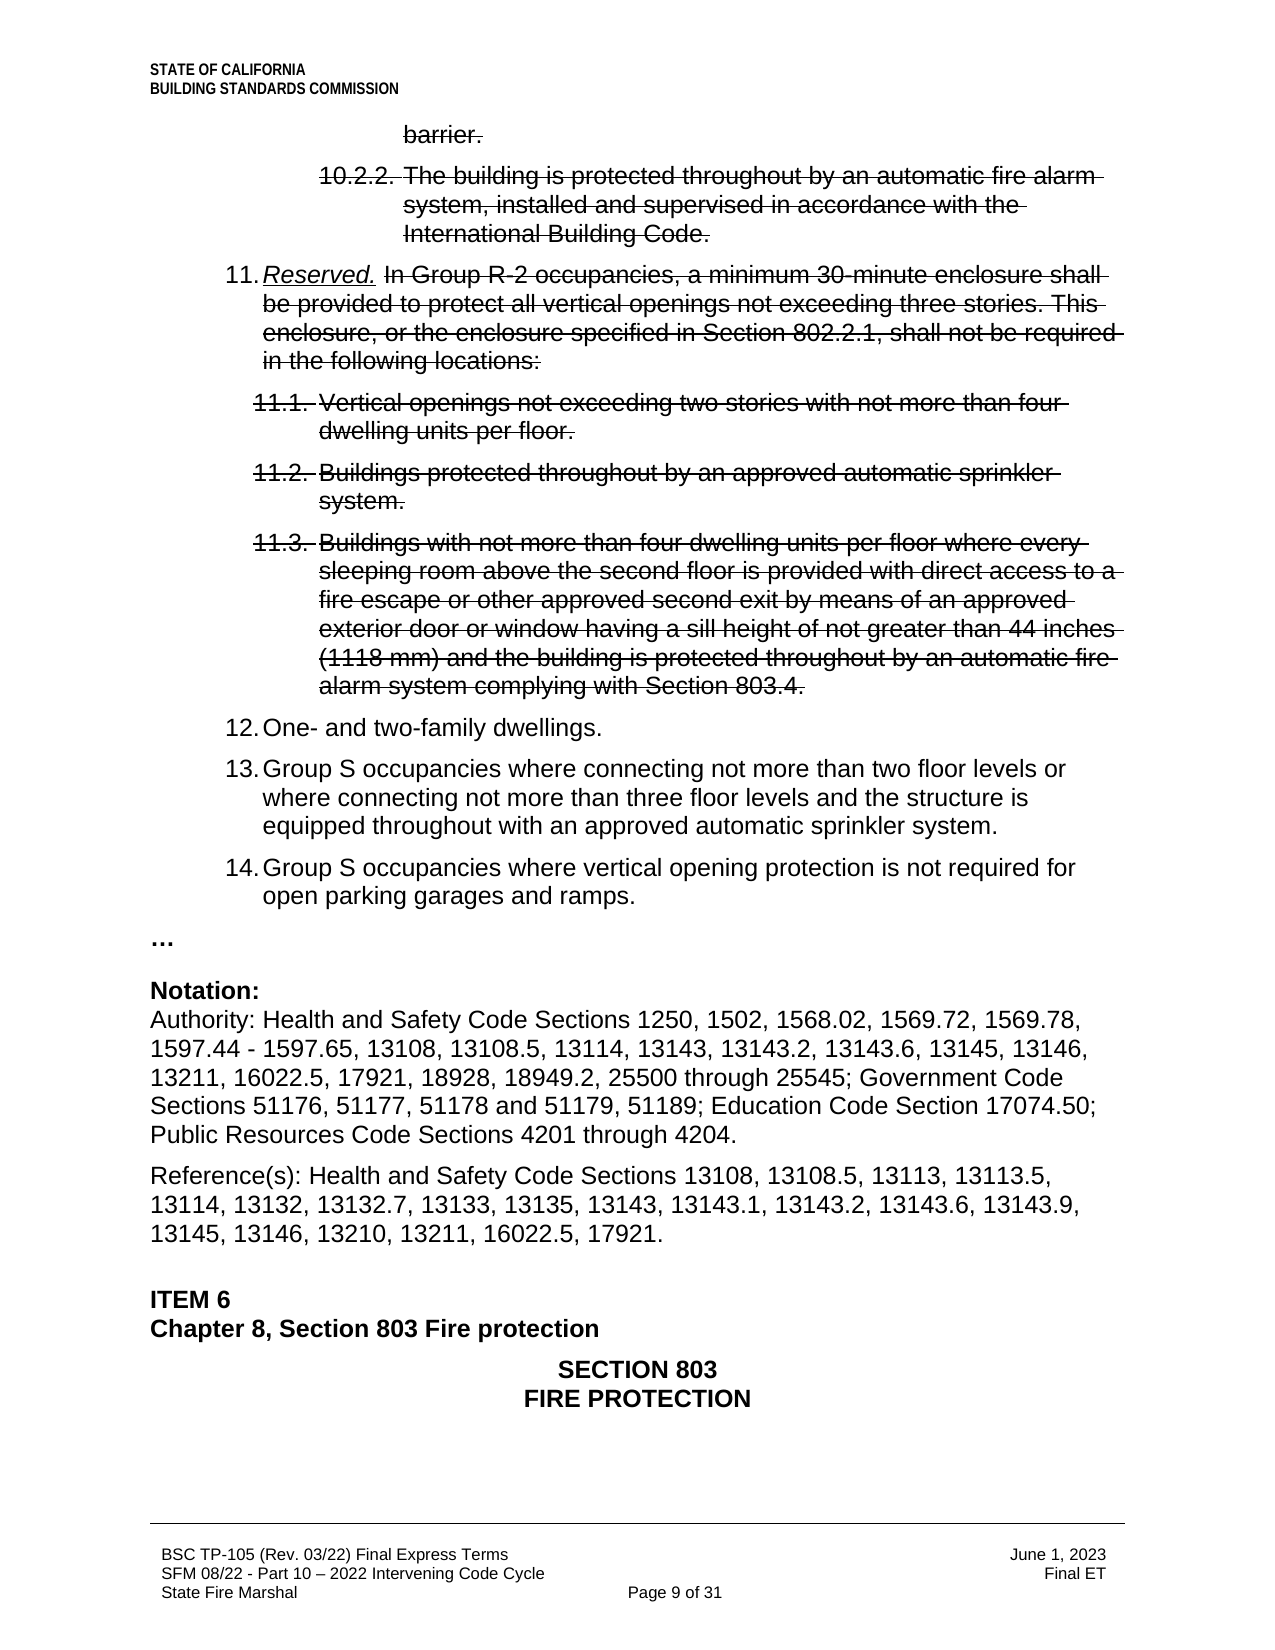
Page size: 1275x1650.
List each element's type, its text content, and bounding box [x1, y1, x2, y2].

list Buildings protected throughout by an approved automatic sprinkler system. [253, 457, 1125, 515]
list The building is protected throughout by an automatic fire alarm system, installed and supervised in accordance with the International Building Code. [319, 161, 1125, 247]
text Reference(s): Health and Safety Code Sections 13108, 13108.5, 13113, 13113.5, 13114, 13132, 13132.7, 13133, 13135, 13143, 13143.1, 13143.2, 13143.6, 13143.9, 13145, 13146, 13210, 13211, 16022.5, 17921. [150, 1161, 1125, 1247]
list Group S occupancies where vertical opening protection is not required for open parking garages and ramps. [225, 852, 1125, 910]
subtitle ITEM 6 Chapter 8, Section 803 Fire protection [150, 1285, 1125, 1342]
list Group S occupancies where connecting not more than two floor levels or where connecting not more than three floor levels and the structure is equipped throughout with an approved automatic sprinkler system. [225, 754, 1125, 840]
text … [150, 922, 1125, 951]
list Buildings with not more than four dwelling units per floor where every sleeping room above the second floor is provided with direct access to a fire escape or other approved second exit by means of an approved exterior door or window having a sill height of not greater than 44 inches (1118 mm) and the building is protected throughout by an automatic fire alarm system complying with Section 803.4. [253, 527, 1125, 700]
list Reserved. In Group R-2 occupancies, a minimum 30-minute enclosure shall be provided to protect all vertical openings not exceeding three stories. This enclosure, or the enclosure specified in Section 802.2.1, shall not be required in the following locations: [225, 260, 1125, 375]
list Vertical openings not exceeding two stories with not more than four dwelling units per floor. [253, 387, 1125, 445]
list One- and two-family dwellings. [225, 712, 1125, 741]
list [319, 120, 1125, 149]
text SECTION 803 FIRE PROTECTION [150, 1355, 1125, 1412]
text Authority: Health and Safety Code Sections 1250, 1502, 1568.02, 1569.72, 1569.78, 1597.44 - 1597.65, 13108, 13108.5, 13114, 13143, 13143.2, 13143.6, 13145, 13146, 13211, 16022.5, 17921, 18928, 18949.2, 25500 through 25545; Government Code Sections 51176, 51177, 51178 and 51179, 51189; Education Code Section 17074.50; Public Resources Code Sections 4201 through 4204. [150, 1005, 1125, 1149]
text Notation: [150, 976, 1125, 1005]
